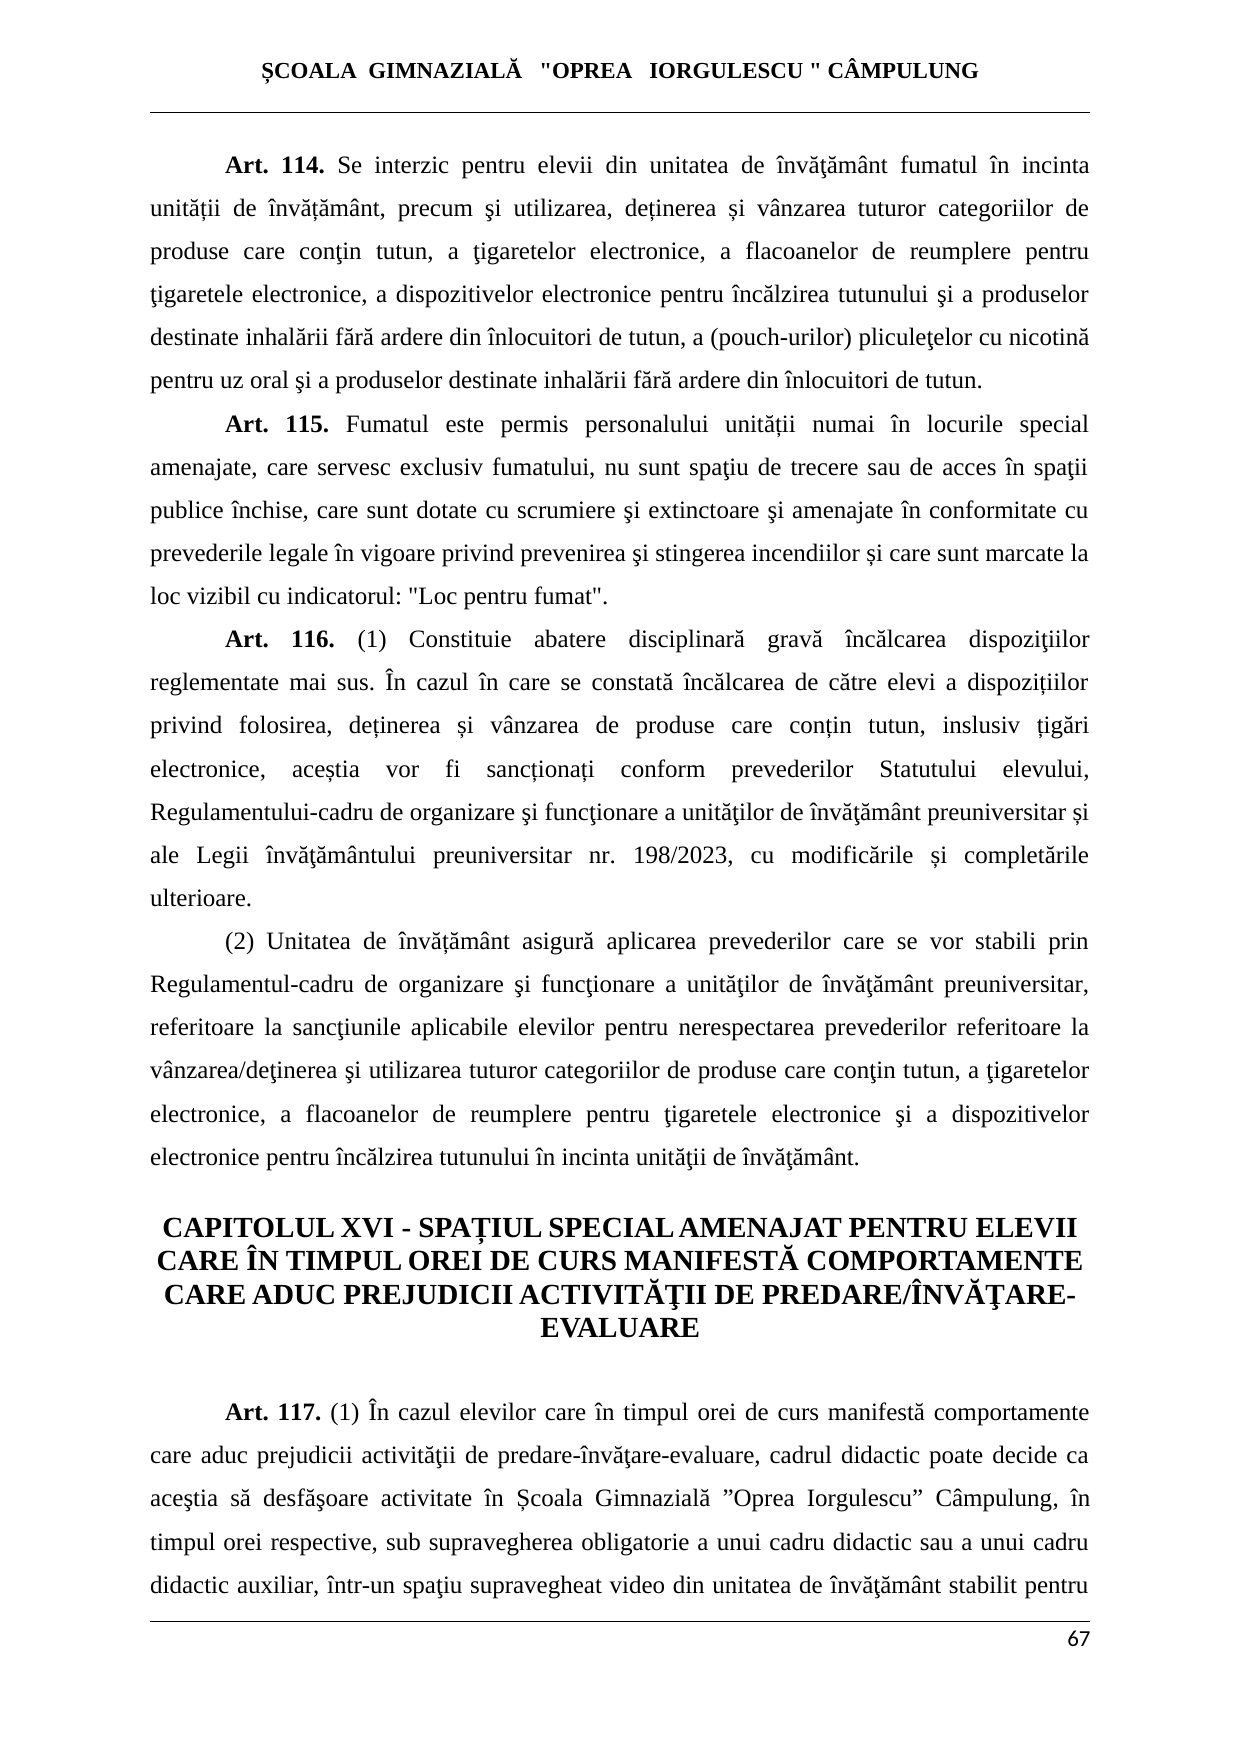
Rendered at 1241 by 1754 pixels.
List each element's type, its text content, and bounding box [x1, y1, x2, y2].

text Art. 115. Fumatul este permis personalului unității numai în locurile special amenajate, care servesc exclusiv fumatului, nu sunt spaţiu de trecere sau de acces în spaţii publice închise, care sunt dotate cu scrumiere şi extinctoare şi amenajate în conformitate cu prevederile legale în vigoare privind prevenirea şi stingerea incendiilor și care sunt marcate la loc vizibil cu indicatorul: "Loc pentru fumat". [150, 409, 1090, 610]
text Art. 114. Se interzic pentru elevii din unitatea de învăţământ fumatul în incinta unității de învățământ, precum şi utilizarea, deținerea și vânzarea tuturor categoriilor de produse care conţin tutun, a ţigaretelor electronice, a flacoanelor de reumplere pentru ţigaretele electronice, a dispozitivelor electronice pentru încălzirea tutunului şi a produselor destinate inhalării fără ardere din înlocuitori de tutun, a (pouch-urilor) pliculeţelor cu nicotină pentru uz oral şi a produselor destinate inhalării fără ardere din înlocuitori de tutun. [150, 150, 1090, 394]
text Art. 116. (1) Constituie abatere disciplinară gravă încălcarea dispoziţiilor reglementate mai sus. În cazul în care se constată încălcarea de către elevi a dispozițiilor privind folosirea, deținerea și vânzarea de produse care conțin tutun, inslusiv țigări electronice, aceștia vor fi sancționați conform prevederilor Statutului elevului, Regulamentului-cadru de organizare şi funcţionare a unităţilor de învăţământ preuniversitar și ale Legii învăţământului preuniversitar nr. 198/2023, cu modificările și completările ulterioare. [150, 624, 1090, 912]
subtitle CAPITOLUL XVI - SPAȚIUL SPECIAL AMENAJAT PENTRU ELEVII CARE ÎN TIMPUL OREI DE CURS MANIFESTĂ COMPORTAMENTE CARE ADUC PREJUDICII ACTIVITĂŢII DE PREDARE/ÎNVĂŢARE- EVALUARE [150, 1210, 1090, 1344]
text (2) Unitatea de învățământ asigură aplicarea prevederilor care se vor stabili prin Regulamentul-cadru de organizare şi funcţionare a unităţilor de învăţământ preuniversitar, referitoare la sancţiunile aplicabile elevilor pentru nerespectarea prevederilor referitoare la vânzarea/deţinerea şi utilizarea tuturor categoriilor de produse care conţin tutun, a ţigaretelor electronice, a flacoanelor de reumplere pentru ţigaretele electronice şi a dispozitivelor electronice pentru încălzirea tutunului în incinta unităţii de învăţământ. [150, 926, 1090, 1171]
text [150, 1397, 1090, 1598]
